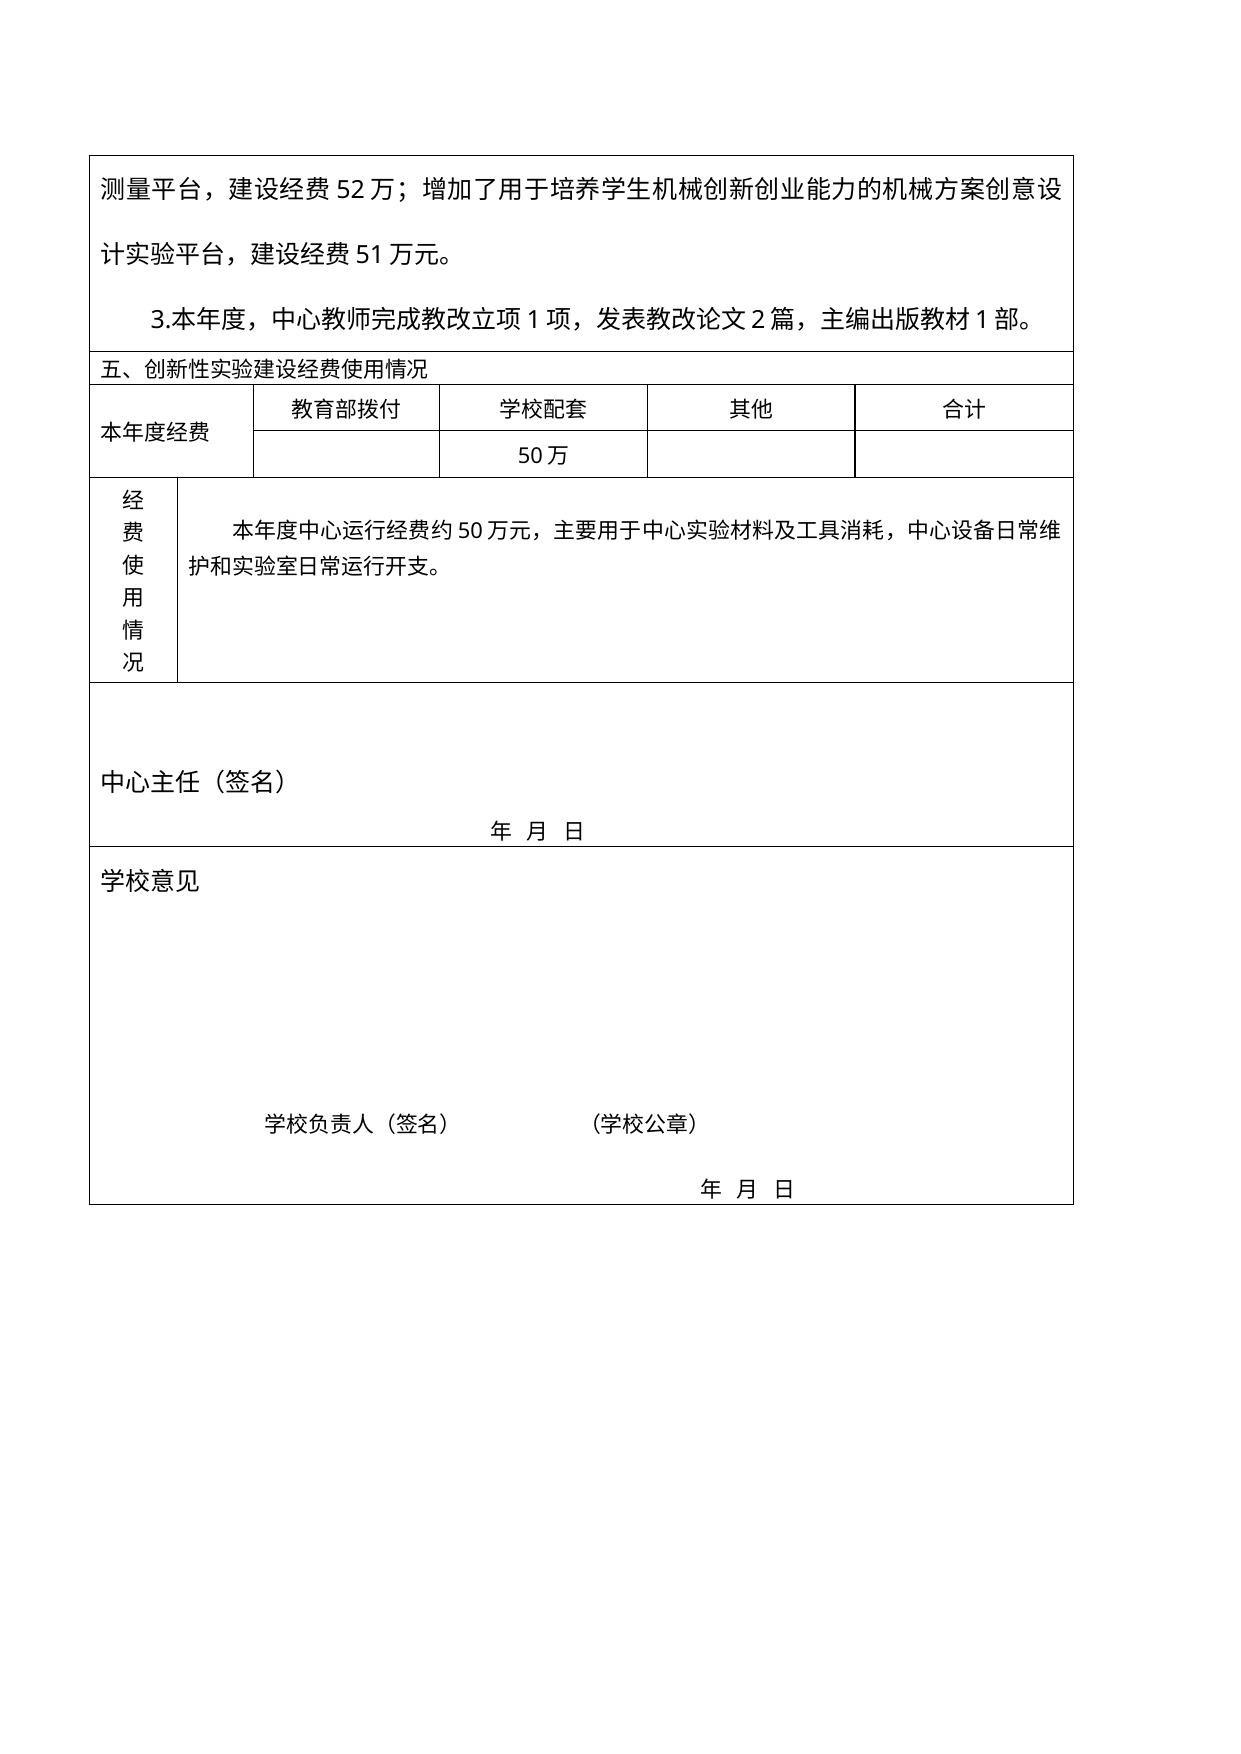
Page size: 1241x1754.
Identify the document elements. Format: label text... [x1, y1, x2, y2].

table_cell 经 费 使 用 情 况 [90, 478, 177, 682]
table_cell 中心主任（签名） 年 月 日 [90, 683, 1073, 846]
table_cell 其他 [648, 385, 854, 430]
table_cell 本年度中心运行经费约50万元，主要用于中心实验材料及工具消耗，中心设备日常维护和实验室日常运行开支。 [178, 478, 1073, 682]
table_cell 学校意见 学校负责人（签名） （学校公章） 年 月 日 [90, 847, 1073, 1204]
table_cell 50万 [440, 431, 647, 477]
table_cell [648, 431, 854, 477]
table_cell 教育部拨付 [254, 385, 439, 430]
table_cell [856, 431, 1073, 477]
table_cell 本年度经费 [90, 385, 253, 477]
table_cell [90, 156, 1073, 351]
table_cell [254, 431, 439, 477]
table_cell 五、创新性实验建设经费使用情况 [90, 352, 1073, 384]
table_cell 学校配套 [440, 385, 647, 430]
table_cell 合计 [856, 385, 1073, 430]
